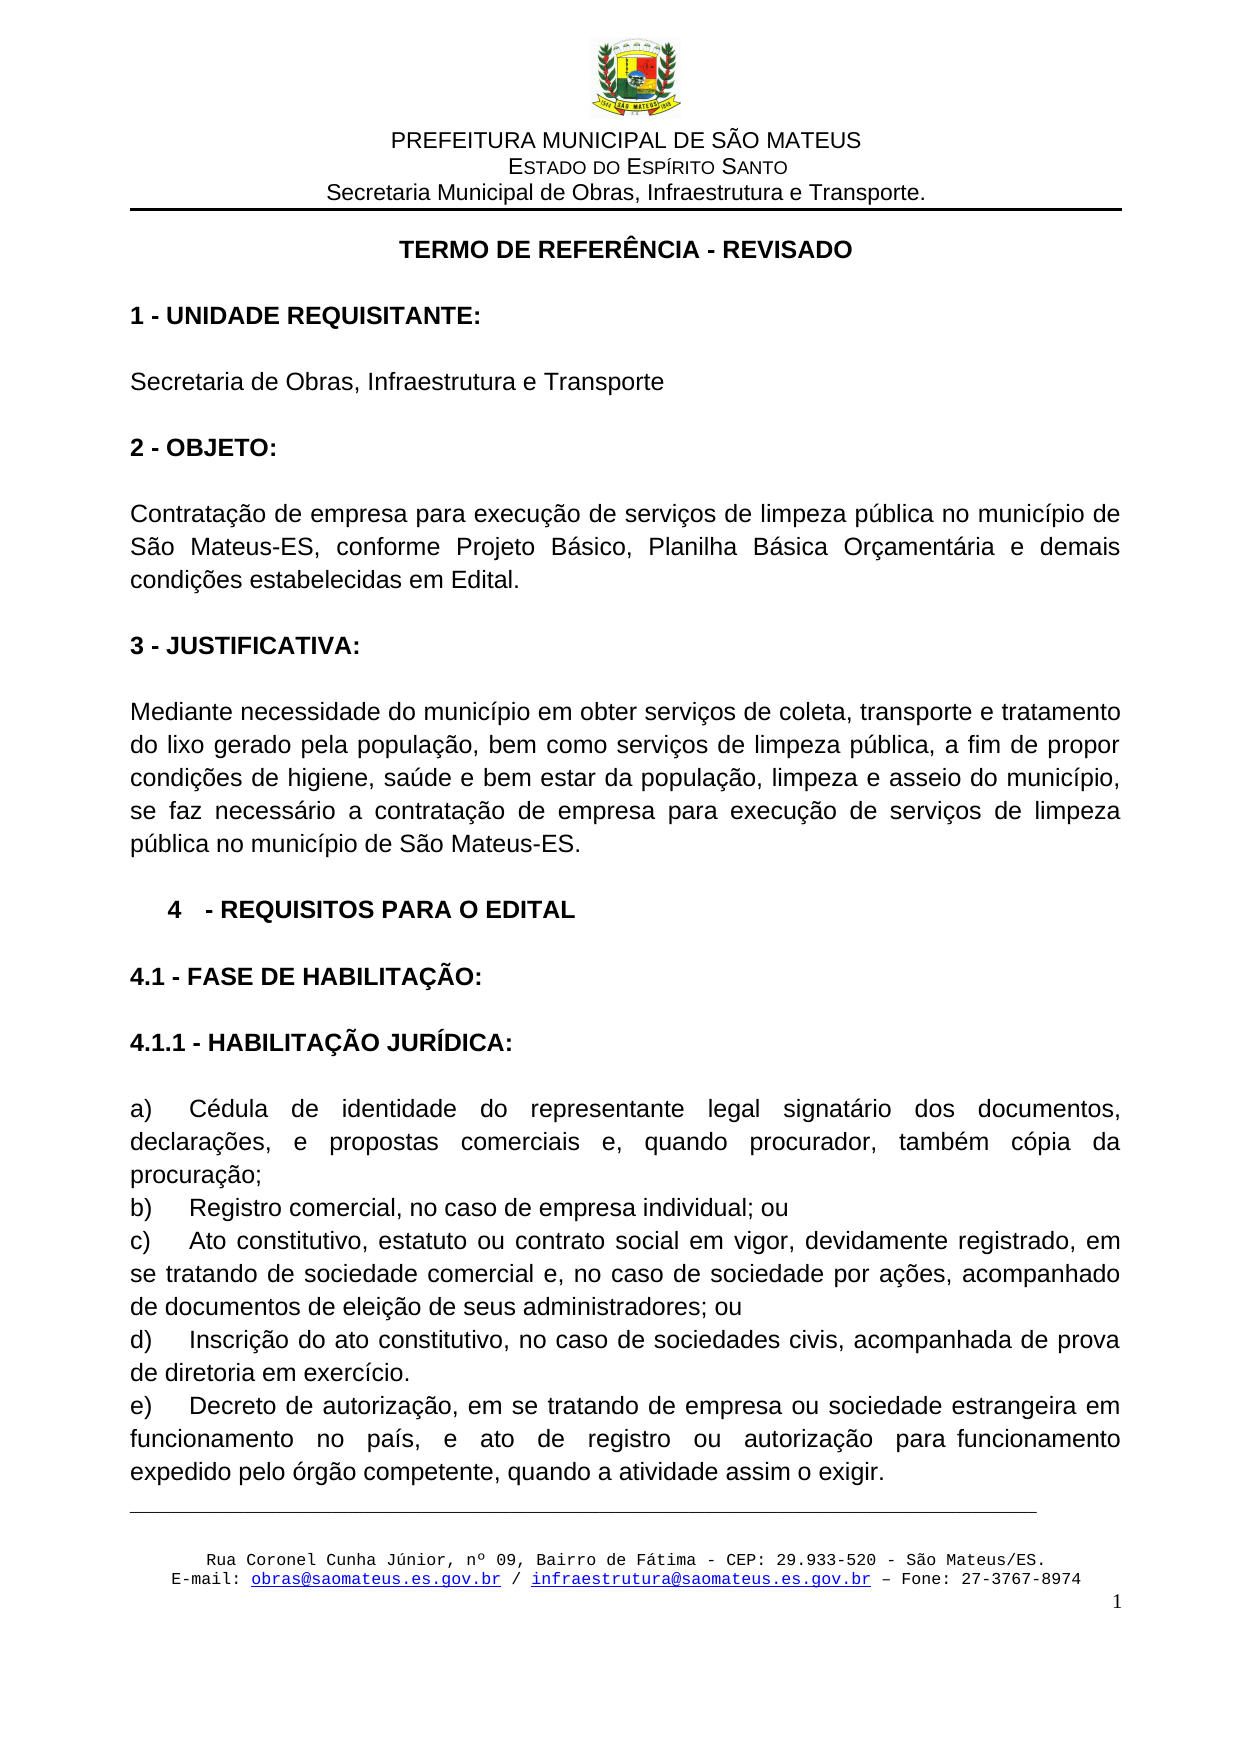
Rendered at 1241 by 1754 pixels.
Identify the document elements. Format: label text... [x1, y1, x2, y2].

text Mediante necessidade do município em obter serviços de coleta, transporte e tratamento do lixo gerado pela população, bem como serviços de limpeza pública, a fim de propor condições de higiene, saúde e bem estar da população, limpeza e asseio do município, se faz necessário a contratação de empresa para execução de serviços de limpeza pública no município de São Mateus-ES. [130, 697, 1122, 858]
picture [590, 37, 681, 119]
list Inscrição do ato constitutivo, no caso de sociedades civis, acompanhada de prova de diretoria em exercício. [130, 1325, 1122, 1386]
text 3 - JUSTIFICATIVA: [130, 631, 1122, 660]
text Secretaria de Obras, Infraestrutura e Transporte [130, 367, 1122, 396]
text Contratação de empresa para execução de serviços de limpeza pública no município de São Mateus-ES, conforme Projeto Básico, Planilha Básica Orçamentária e demais condições estabelecidas em Edital. [130, 499, 1122, 594]
list 4.1 - FASE DE HABILITAÇÃO: [130, 961, 1122, 990]
list Decreto de autorização, em se tratando de empresa ou sociedade estrangeira em funcionamento no país, e ato de registro ou autorização para funcionamento expedido pelo órgão competente, quando a atividade assim o exigir. [130, 1391, 1122, 1486]
text 2 - OBJETO: [130, 433, 1122, 462]
list Ato constitutivo, estatuto ou contrato social em vigor, devidamente registrado, em se tratando de sociedade comercial e, no caso de sociedade por ações, acompanhado de documentos de eleição de seus administradores; ou [130, 1226, 1122, 1320]
text 4.1.1 - HABILITAÇÃO JURÍDICA: [130, 1027, 1122, 1056]
list Registro comercial, no caso de empresa individual; ou [130, 1193, 1122, 1221]
text 1 - UNIDADE REQUISITANTE: [130, 301, 1122, 330]
text TERMO DE REFERÊNCIA - REVISADO [130, 235, 1122, 264]
list Cédula de identidade do representante legal signatário dos documentos, declarações, e propostas comerciais e, quando procurador, também cópia da procuração; [130, 1093, 1122, 1188]
list - REQUISITOS PARA O EDITAL [167, 895, 1122, 924]
